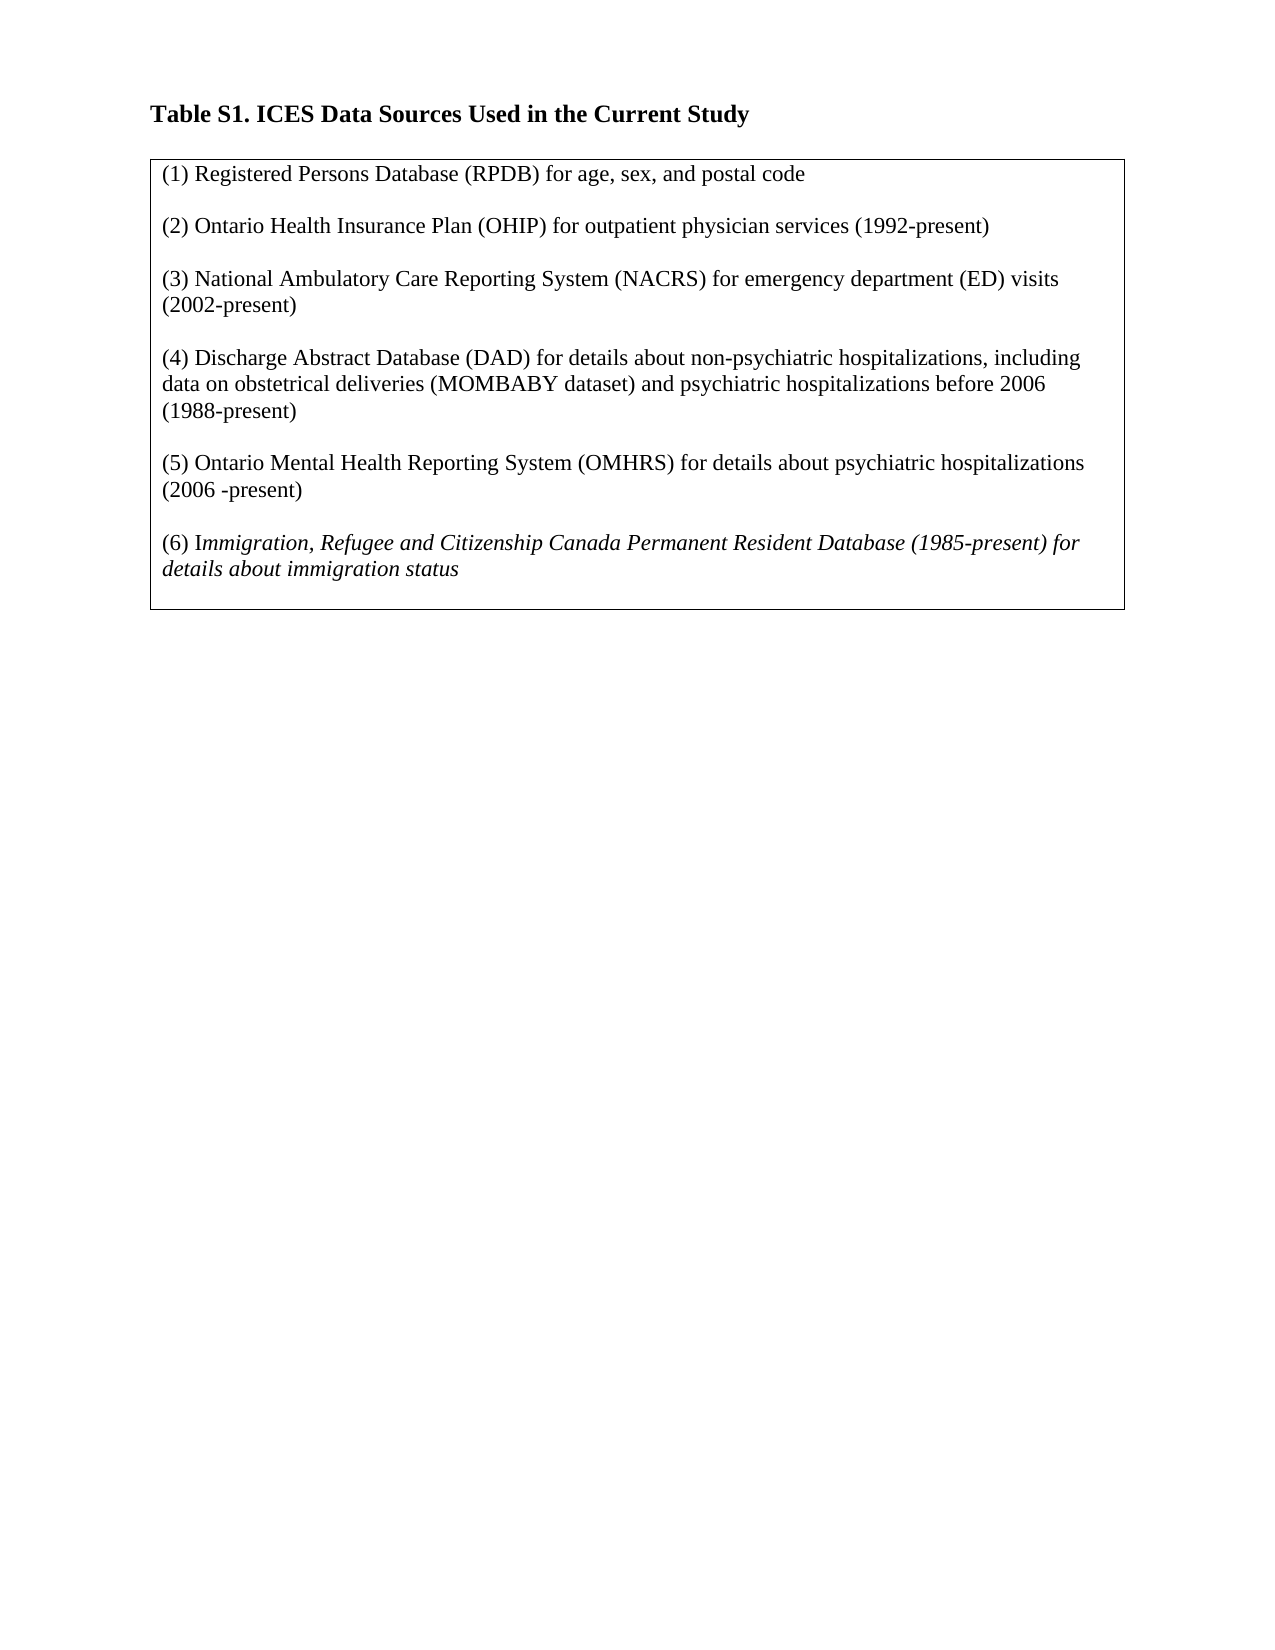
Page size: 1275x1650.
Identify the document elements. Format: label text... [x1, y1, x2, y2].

text Table S1. ICES Data Sources Used in the Current Study [150, 99, 1125, 128]
table_header (1) Registered Persons Database (RPDB) for age, sex, and postal code (2) Ontario Health Insurance Plan (OHIP) for outpatient physician services (1992-present) (3) National Ambulatory Care Reporting System (NACRS) for emergency department (ED) visits (2002-present) (4) Discharge Abstract Database (DAD) for details about non-psychiatric hospitalizations, including data on obstetrical deliveries (MOMBABY dataset) and psychiatric hospitalizations before 2006 (1988-present) (5) Ontario Mental Health Reporting System (OMHRS) for details about psychiatric hospitalizations (2006 -present) (6) Immigration, Refugee and Citizenship Canada Permanent Resident Database (1985-present) for details about immigration status [151, 160, 1124, 609]
